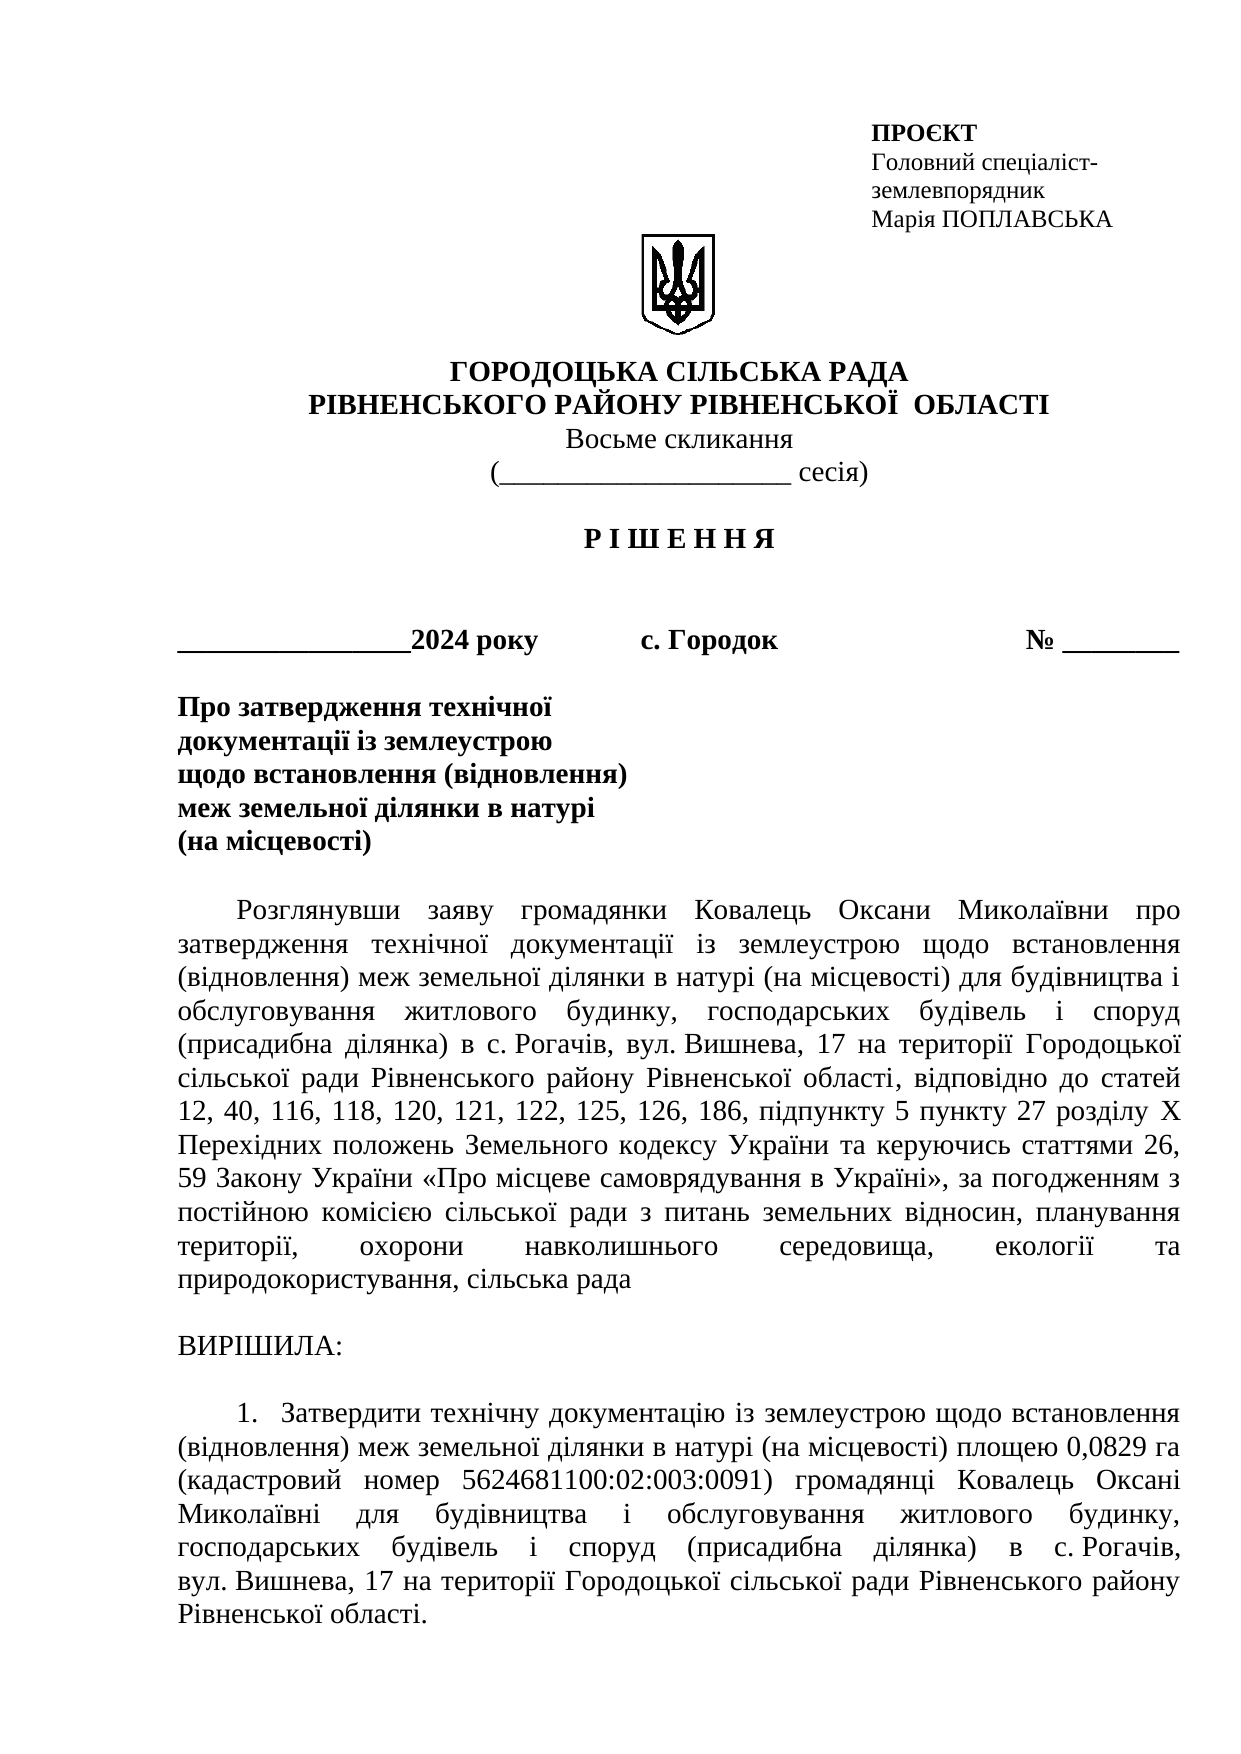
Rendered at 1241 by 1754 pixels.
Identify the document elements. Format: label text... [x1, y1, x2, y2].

text (____________________ сесія) [177, 454, 1181, 488]
text Розглянувши заяву громадянки Ковалець Оксани Миколаївни про затвердження технічної документації із землеустрою щодо встановлення (відновлення) меж земельної ділянки в натурі (на місцевості) для будівництва і обслуговування житлового будинку, господарських будівель і споруд (присадибна ділянка) в с. Рогачів, вул. Вишнева, 17 на території Городоцької сільської ради Рівненського району Рівненської області, відповідно до статей 12, 40, 116, 118, 120, 121, 122, 125, 126, 186, підпункту 5 пункту 27 розділу X Перехідних положень Земельного кодексу України та керуючись статтями 26, 59 Закону України «Про місцеве самоврядування в Україні», за погодженням з постійною комісією сільської ради з питань земельних відносин, планування території, охорони навколишнього середовища, екології та природокористування, сільська рада [177, 892, 1181, 1295]
text (на місцевості) [177, 823, 1181, 857]
text Марія ПОПЛАВСЬКА [871, 204, 1181, 233]
text ПРОЄКТ [871, 118, 1181, 147]
text ________________2024 року с. Городок № ________ [177, 622, 1181, 656]
text Р І Ш Е Н Н Я [177, 522, 1181, 555]
text Про затвердження технічної [177, 689, 1181, 723]
text Восьме скликання [177, 421, 1181, 454]
list Затвердити технічну документацію із землеустрою щодо встановлення (відновлення) меж земельної ділянки в натурі (на місцевості) площею 0,0829 га (кадастровий номер 5624681100:02:003:0091) громадянці Ковалець Оксані Миколаївні для будівництва і обслуговування житлового будинку, господарських будівель і споруд (присадибна ділянка) в с. Рогачів, вул. Вишнева, 17 на території Городоцької сільської ради Рівненського району Рівненської області. [177, 1395, 1181, 1630]
text ВИРІШИЛА: [177, 1328, 1181, 1362]
text РІВНЕНСЬКОГО РАЙОНУ РІВНЕНСЬКОЇ ОБЛАСТІ [177, 387, 1181, 421]
text документації із землеустрою [177, 723, 1181, 756]
text Головний спеціаліст- землевпорядник [871, 147, 1181, 204]
text меж земельної ділянки в натурі [177, 790, 1181, 823]
text щодо встановлення (відновлення) [177, 756, 1181, 790]
picture [641, 233, 717, 335]
text ГОРОДОЦЬКА СІЛЬСЬКА РАДА [177, 354, 1181, 387]
